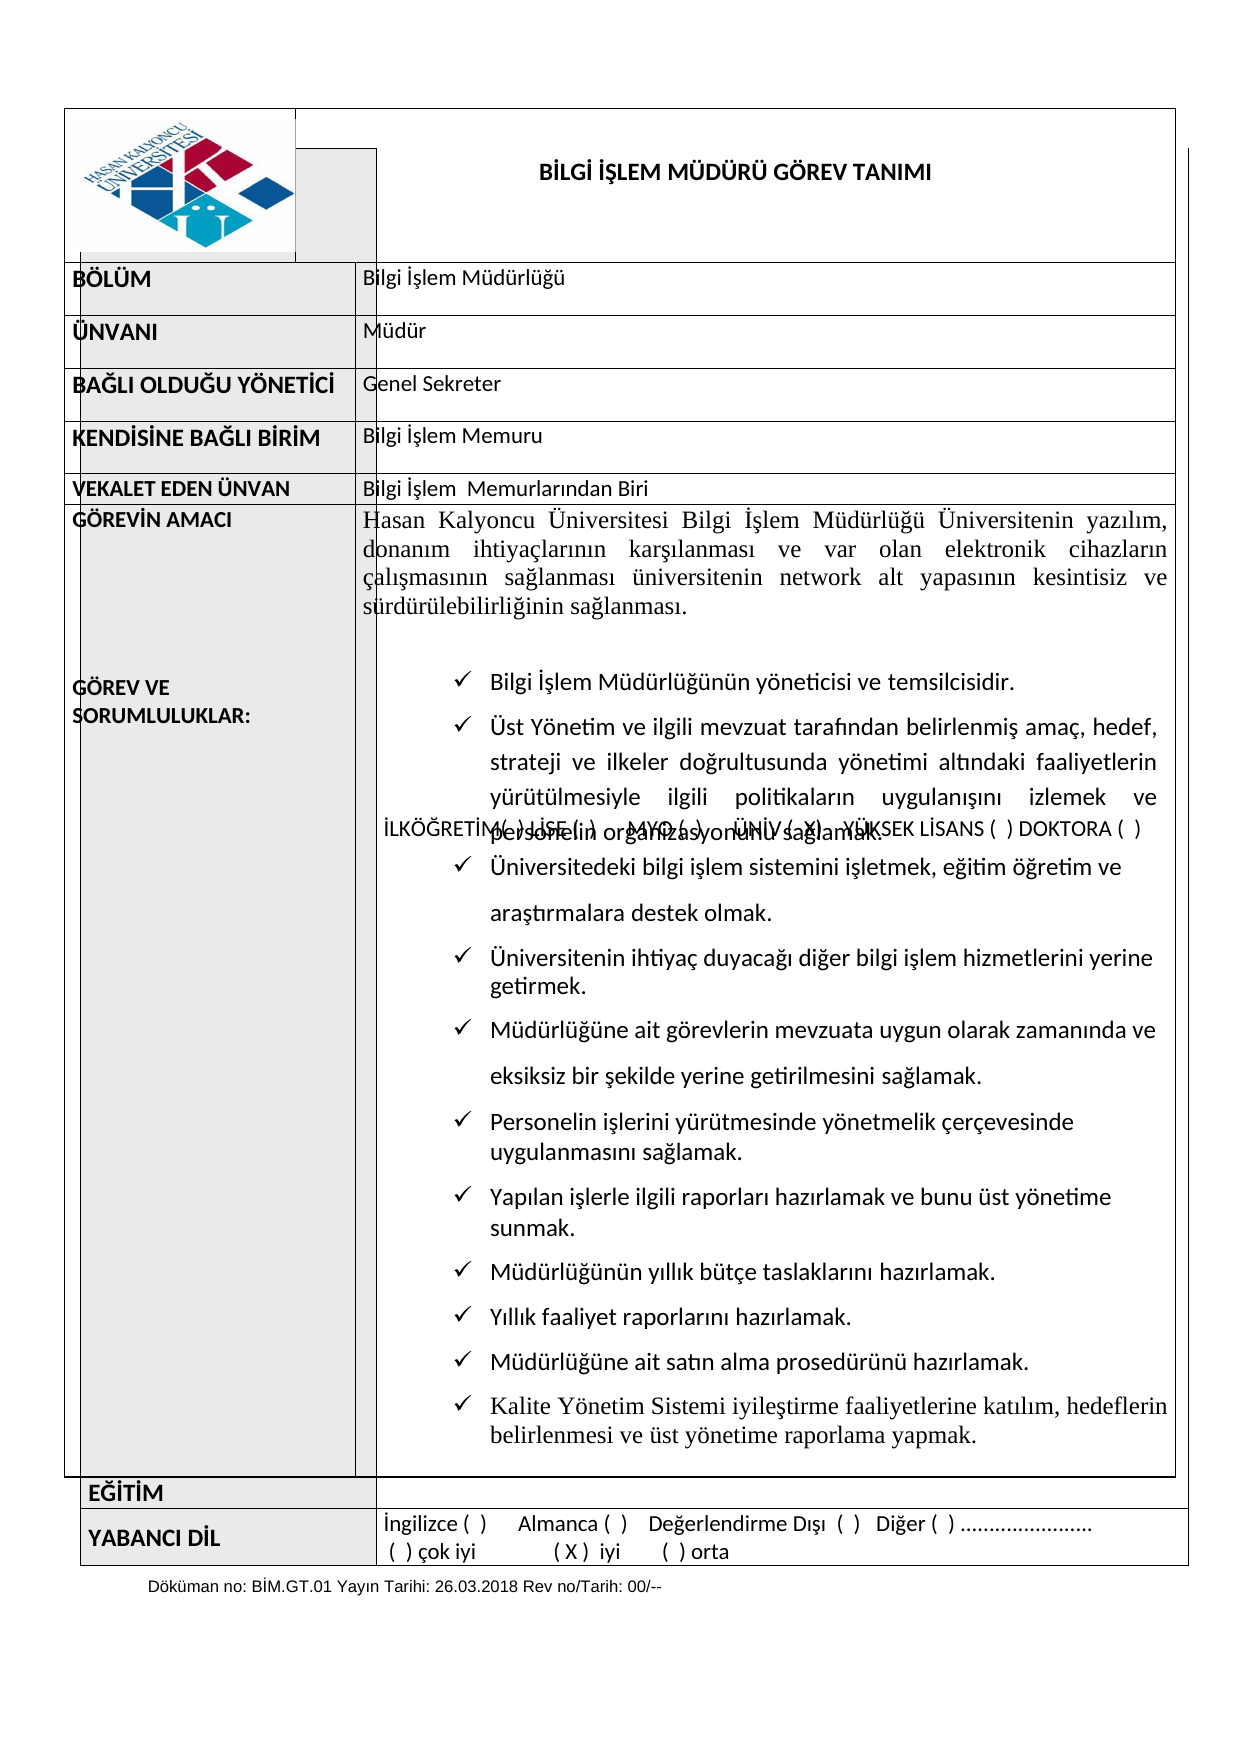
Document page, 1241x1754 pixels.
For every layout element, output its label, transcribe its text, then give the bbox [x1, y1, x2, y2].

table_cell VEKALET EDEN ÜNVAN [65, 474, 355, 504]
table_cell BAĞLI OLDUĞU YÖNETİCİ [65, 369, 355, 421]
table_cell Bilgi İşlem Memuru [356, 422, 1175, 473]
table_cell Bilgi İşlem Müdürlüğü [356, 263, 1175, 315]
table_header [65, 109, 295, 262]
table_header BİLGİ İŞLEM MÜDÜRÜ GÖREV TANIMI [296, 109, 1175, 262]
table_cell Müdür [356, 316, 1175, 368]
table_cell ÜNVANI [65, 316, 355, 368]
table_cell Bilgi İşlem Memurlarından Biri [356, 474, 1175, 504]
table_header İLKÖĞRETİM( ) LİSE ( ) MYO ( ) ÜNİV ( X) YÜKSEK LİSANS ( ) DOKTORA ( ) [377, 148, 1188, 1508]
table_cell Hasan Kalyoncu Üniversitesi Bilgi İşlem Müdürlüğü Üniversitenin yazılım, donanım ihtiyaçlarının karşılanması ve var olan elektronik cihazların çalışmasının sağlanması üniversitenin network alt yapasının kesintisiz ve sürdürülebilirliğinin sağlanması. Bilgi İşlem Müdürlüğünün yöneticisi ve temsilcisidir. Üst Yönetim ve ilgili mevzuat tarafından belirlenmiş amaç, hedef, strateji ve ilkeler doğrultusunda yönetimi altındaki faaliyetlerin yürütülmesiyle ilgili politikaların uygulanışını izlemek ve personelin organizasyonunu sağlamak. Üniversitedeki bilgi işlem sistemini işletmek, eğitim öğretim ve araştırmalara destek olmak. Üniversitenin ihtiyaç duyacağı diğer bilgi işlem hizmetlerini yerine getirmek. Müdürlüğüne ait görevlerin mevzuata uygun olarak zamanında ve eksiksiz bir şekilde yerine getirilmesini sağlamak. Personelin işlerini yürütmesinde yönetmelik çerçevesinde uygulanmasını sağlamak. Yapılan işlerle ilgili raporları hazırlamak ve bunu üst yönetime sunmak. Müdürlüğünün yıllık bütçe taslaklarını hazırlamak. Yıllık faaliyet raporlarını hazırlamak. Müdürlüğüne ait satın alma prosedürünü hazırlamak. Kalite Yönetim Sistemi iyileştirme faaliyetlerine katılım, hedeflerin belirlenmesi ve üst yönetime raporlama yapmak. [356, 505, 1175, 1476]
table_cell GÖREVİN AMACI GÖREV VE SORUMLULUKLAR: [65, 505, 355, 1476]
table_cell BÖLÜM [65, 263, 355, 315]
table_header EĞİTİM [81, 1478, 376, 1508]
picture [72, 119, 296, 252]
table_cell İngilizce ( ) Almanca ( ) Değerlendirme Dışı ( ) Diğer ( ) ....................... ( ) çok iyi ( X ) iyi ( ) orta [377, 1509, 1188, 1565]
table_cell KENDİSİNE BAĞLI BİRİM [65, 422, 355, 473]
table_cell Genel Sekreter [356, 369, 1175, 421]
table_cell YABANCI DİL [81, 1509, 376, 1565]
